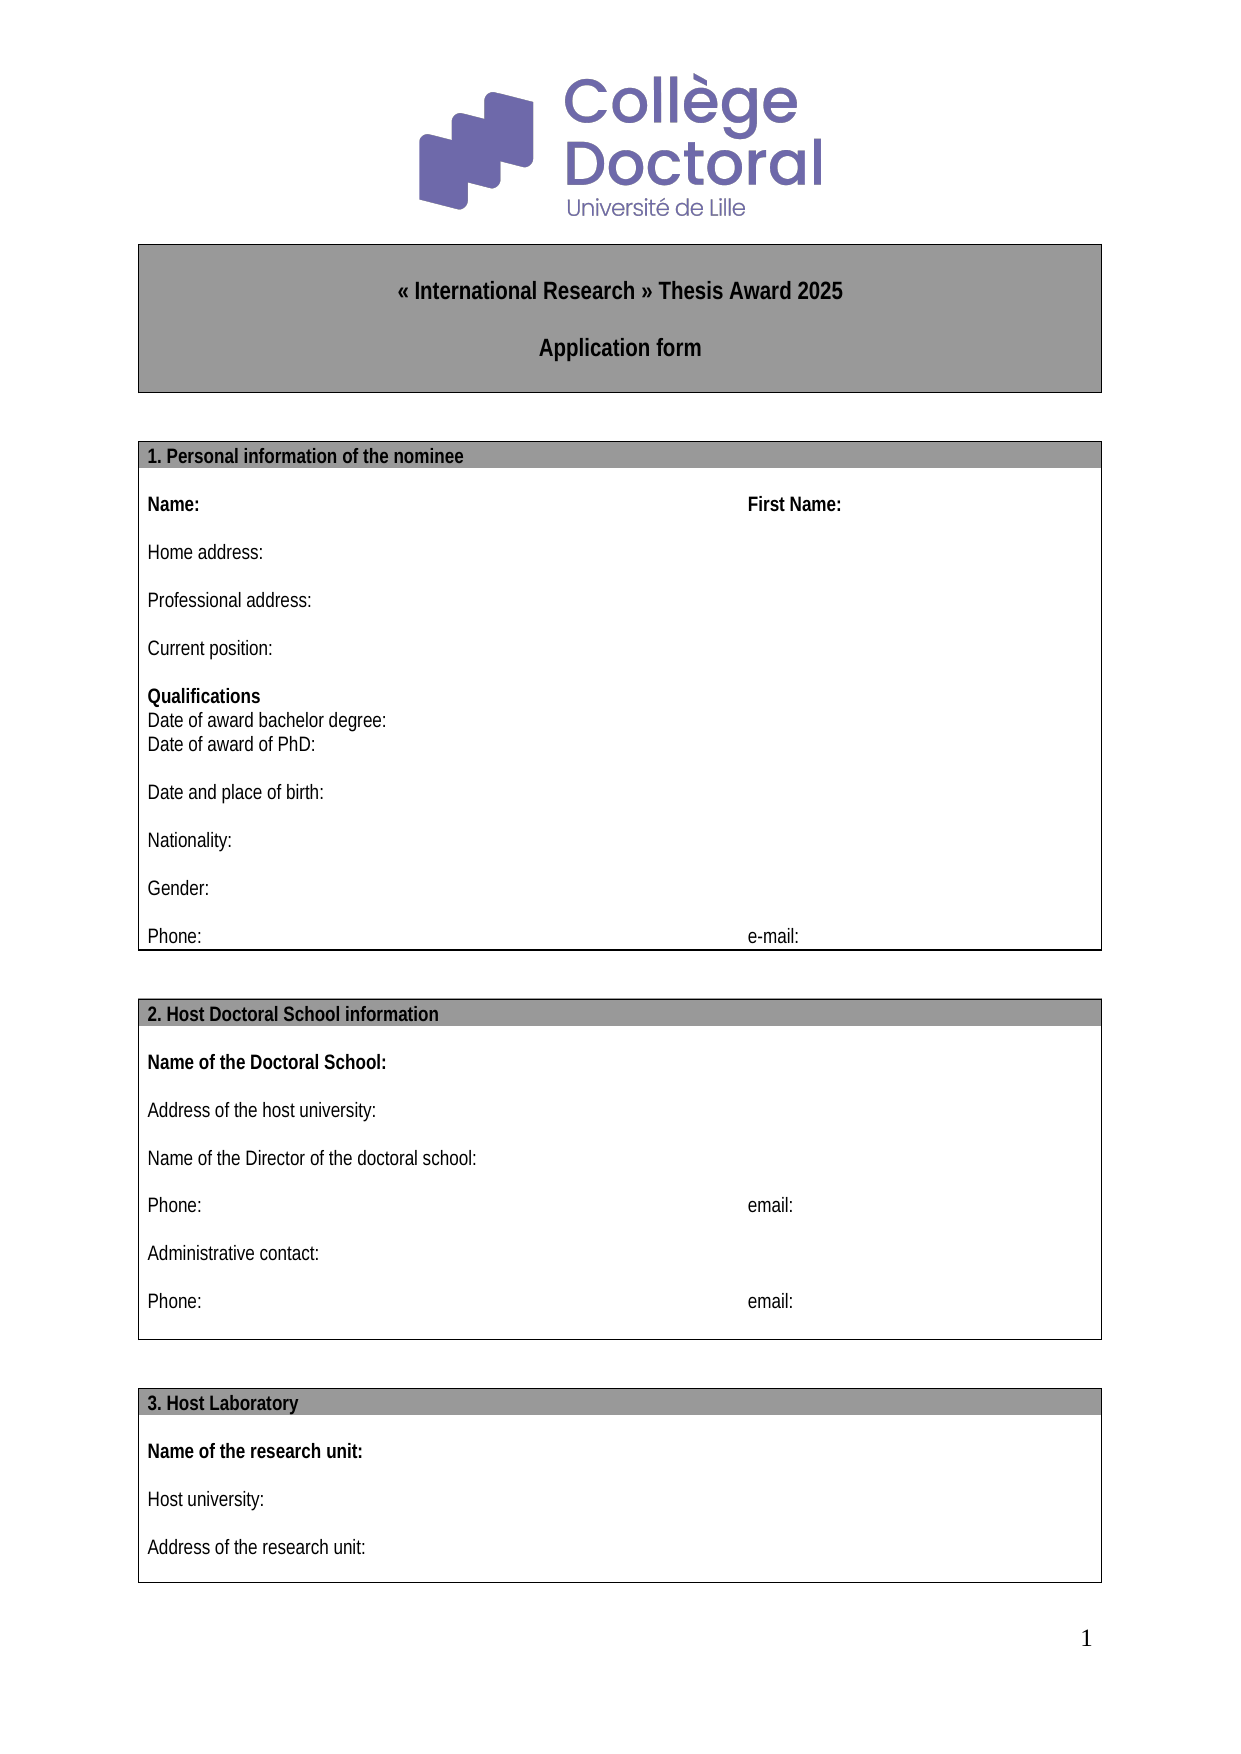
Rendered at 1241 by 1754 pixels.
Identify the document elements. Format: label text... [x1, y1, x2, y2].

text Professional address: [139, 585, 1101, 612]
text Nationality: [139, 824, 1101, 852]
text Date of award bachelor degree: [139, 705, 1101, 729]
text Date of award of PhD: [139, 729, 1101, 756]
text Name of the research unit: [139, 1436, 1101, 1463]
text Gender: [139, 872, 1101, 899]
text Name: First Name: [139, 489, 1101, 516]
text Address of the research unit: [139, 1532, 1101, 1559]
text Phone: e-mail: [139, 920, 1101, 949]
picture [419, 73, 821, 216]
text Name of the Director of the doctoral school: [139, 1142, 1101, 1169]
text Current position: [139, 633, 1101, 660]
text 3. Host Laboratory [139, 1389, 1101, 1415]
text Date and place of birth: [139, 777, 1101, 804]
text Administrative contact: [139, 1238, 1101, 1265]
text Application form [139, 330, 1101, 358]
text Phone: email: [139, 1190, 1101, 1217]
text 2. Host Doctoral School information [139, 1000, 1101, 1026]
text « International Research » Thesis Award 2025 [139, 272, 1101, 301]
text Address of the host university: [139, 1094, 1101, 1121]
text Phone: email: [139, 1286, 1101, 1313]
text Qualifications [139, 681, 1101, 705]
text Home address: [139, 537, 1101, 564]
text Name of the Doctoral School: [139, 1046, 1101, 1073]
text 1. Personal information of the nominee [139, 442, 1101, 468]
text Host university: [139, 1484, 1101, 1511]
